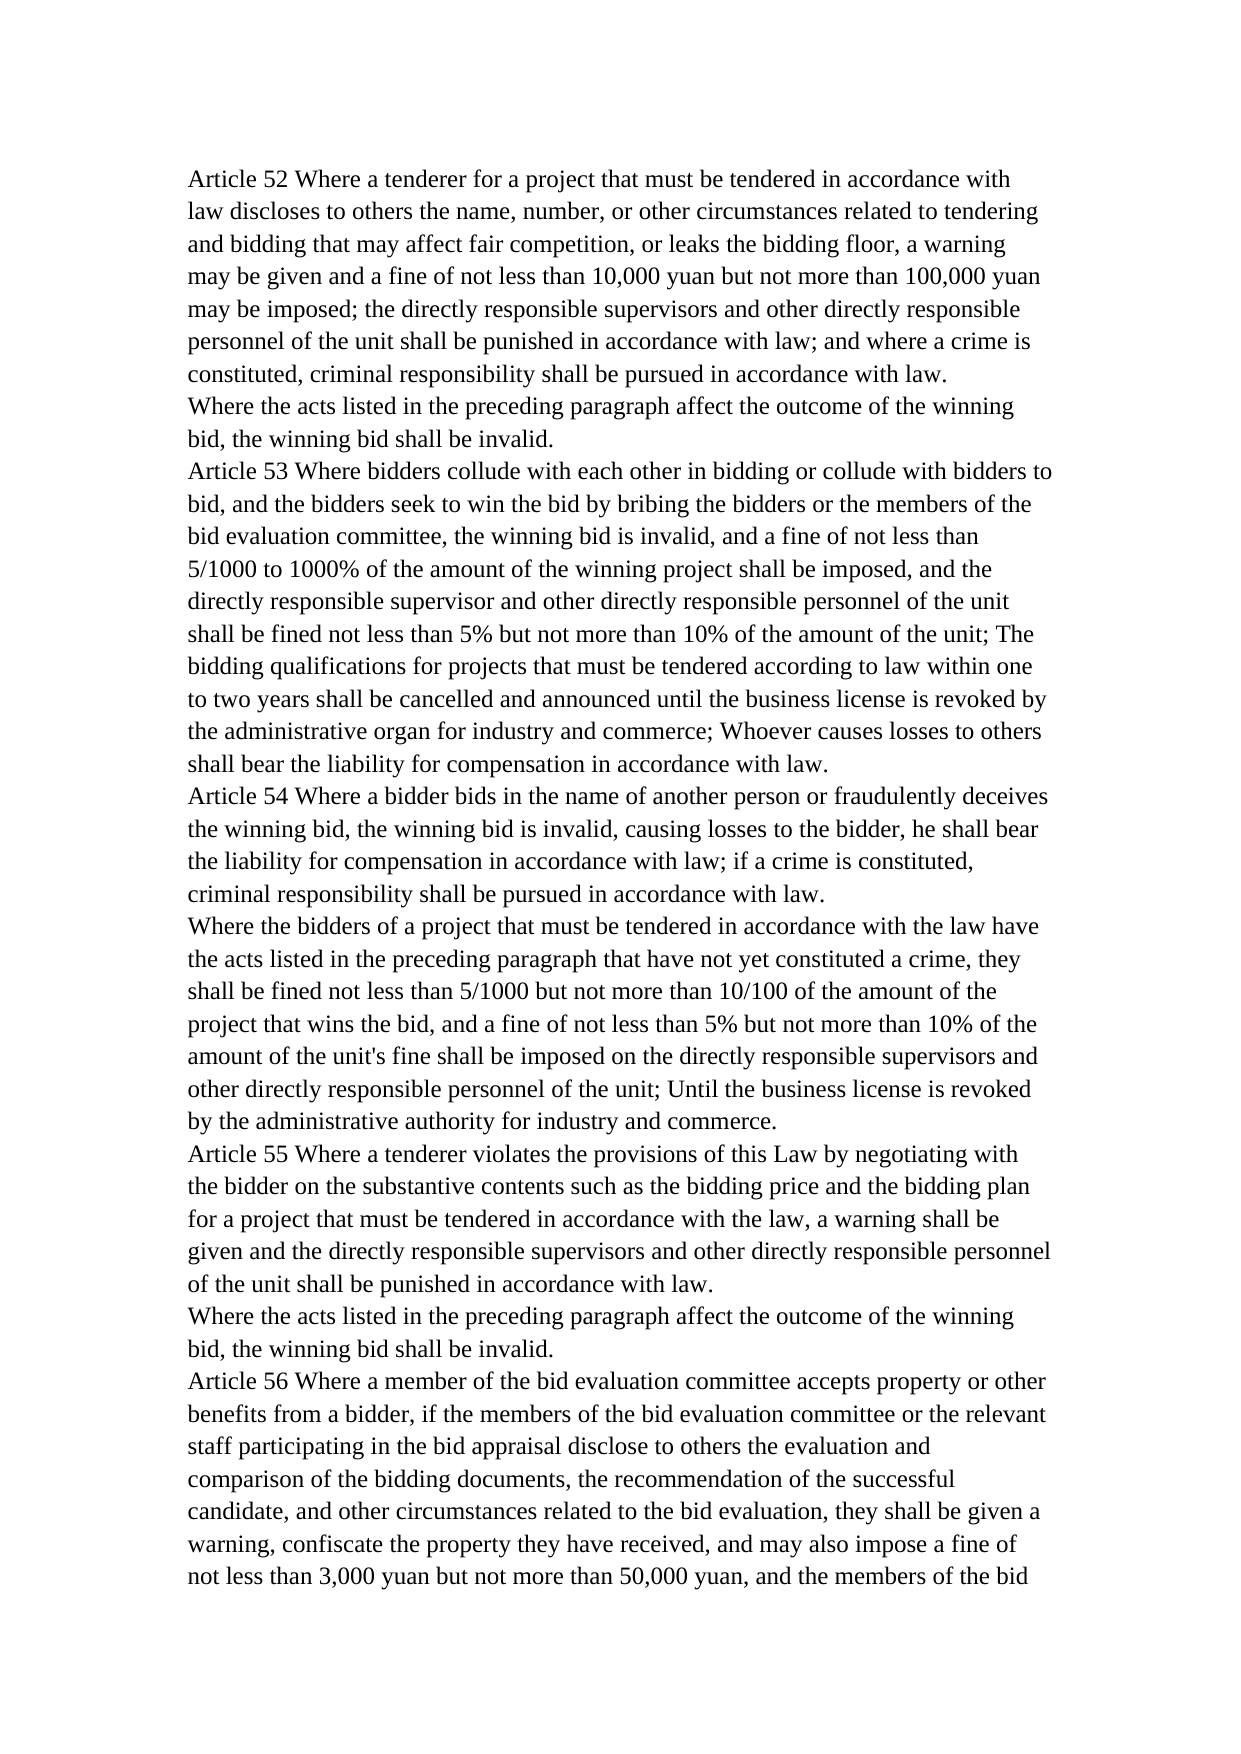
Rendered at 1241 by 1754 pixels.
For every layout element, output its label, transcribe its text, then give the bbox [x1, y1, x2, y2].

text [187, 1364, 1053, 1592]
text Article 53 Where bidders collude with each other in bidding or collude with bidders to bid, and the bidders seek to win the bid by bribing the bidders or the members of the bid evaluation committee, the winning bid is invalid, and a fine of not less than 5/1000 to 1000% of the amount of the winning project shall be imposed, and the directly responsible supervisor and other directly responsible personnel of the unit shall be fined not less than 5% but not more than 10% of the amount of the unit; The bidding qualifications for projects that must be tendered according to law within one to two years shall be cancelled and announced until the business license is revoked by the administrative organ for industry and commerce; Whoever causes losses to others shall bear the liability for compensation in accordance with law. [187, 454, 1053, 779]
text Article 52 Where a tenderer for a project that must be tendered in accordance with law discloses to others the name, number, or other circumstances related to tendering and bidding that may affect fair competition, or leaks the bidding floor, a warning may be given and a fine of not less than 10,000 yuan but not more than 100,000 yuan may be imposed; the directly responsible supervisors and other directly responsible personnel of the unit shall be punished in accordance with law; and where a crime is constituted, criminal responsibility shall be pursued in accordance with law. [187, 162, 1053, 389]
text Article 54 Where a bidder bids in the name of another person or fraudulently deceives the winning bid, the winning bid is invalid, causing losses to the bidder, he shall bear the liability for compensation in accordance with law; if a crime is constituted, criminal responsibility shall be pursued in accordance with law. [187, 779, 1053, 909]
text Where the acts listed in the preceding paragraph affect the outcome of the winning bid, the winning bid shall be invalid. [187, 389, 1053, 454]
text Where the bidders of a project that must be tendered in accordance with the law have the acts listed in the preceding paragraph that have not yet constituted a crime, they shall be fined not less than 5/1000 but not more than 10/100 of the amount of the project that wins the bid, and a fine of not less than 5% but not more than 10% of the amount of the unit's fine shall be imposed on the directly responsible supervisors and other directly responsible personnel of the unit; Until the business license is revoked by the administrative authority for industry and commerce. [187, 909, 1053, 1137]
text Where the acts listed in the preceding paragraph affect the outcome of the winning bid, the winning bid shall be invalid. [187, 1299, 1053, 1364]
text Article 55 Where a tenderer violates the provisions of this Law by negotiating with the bidder on the substantive contents such as the bidding price and the bidding plan for a project that must be tendered in accordance with the law, a warning shall be given and the directly responsible supervisors and other directly responsible personnel of the unit shall be punished in accordance with law. [187, 1137, 1053, 1299]
